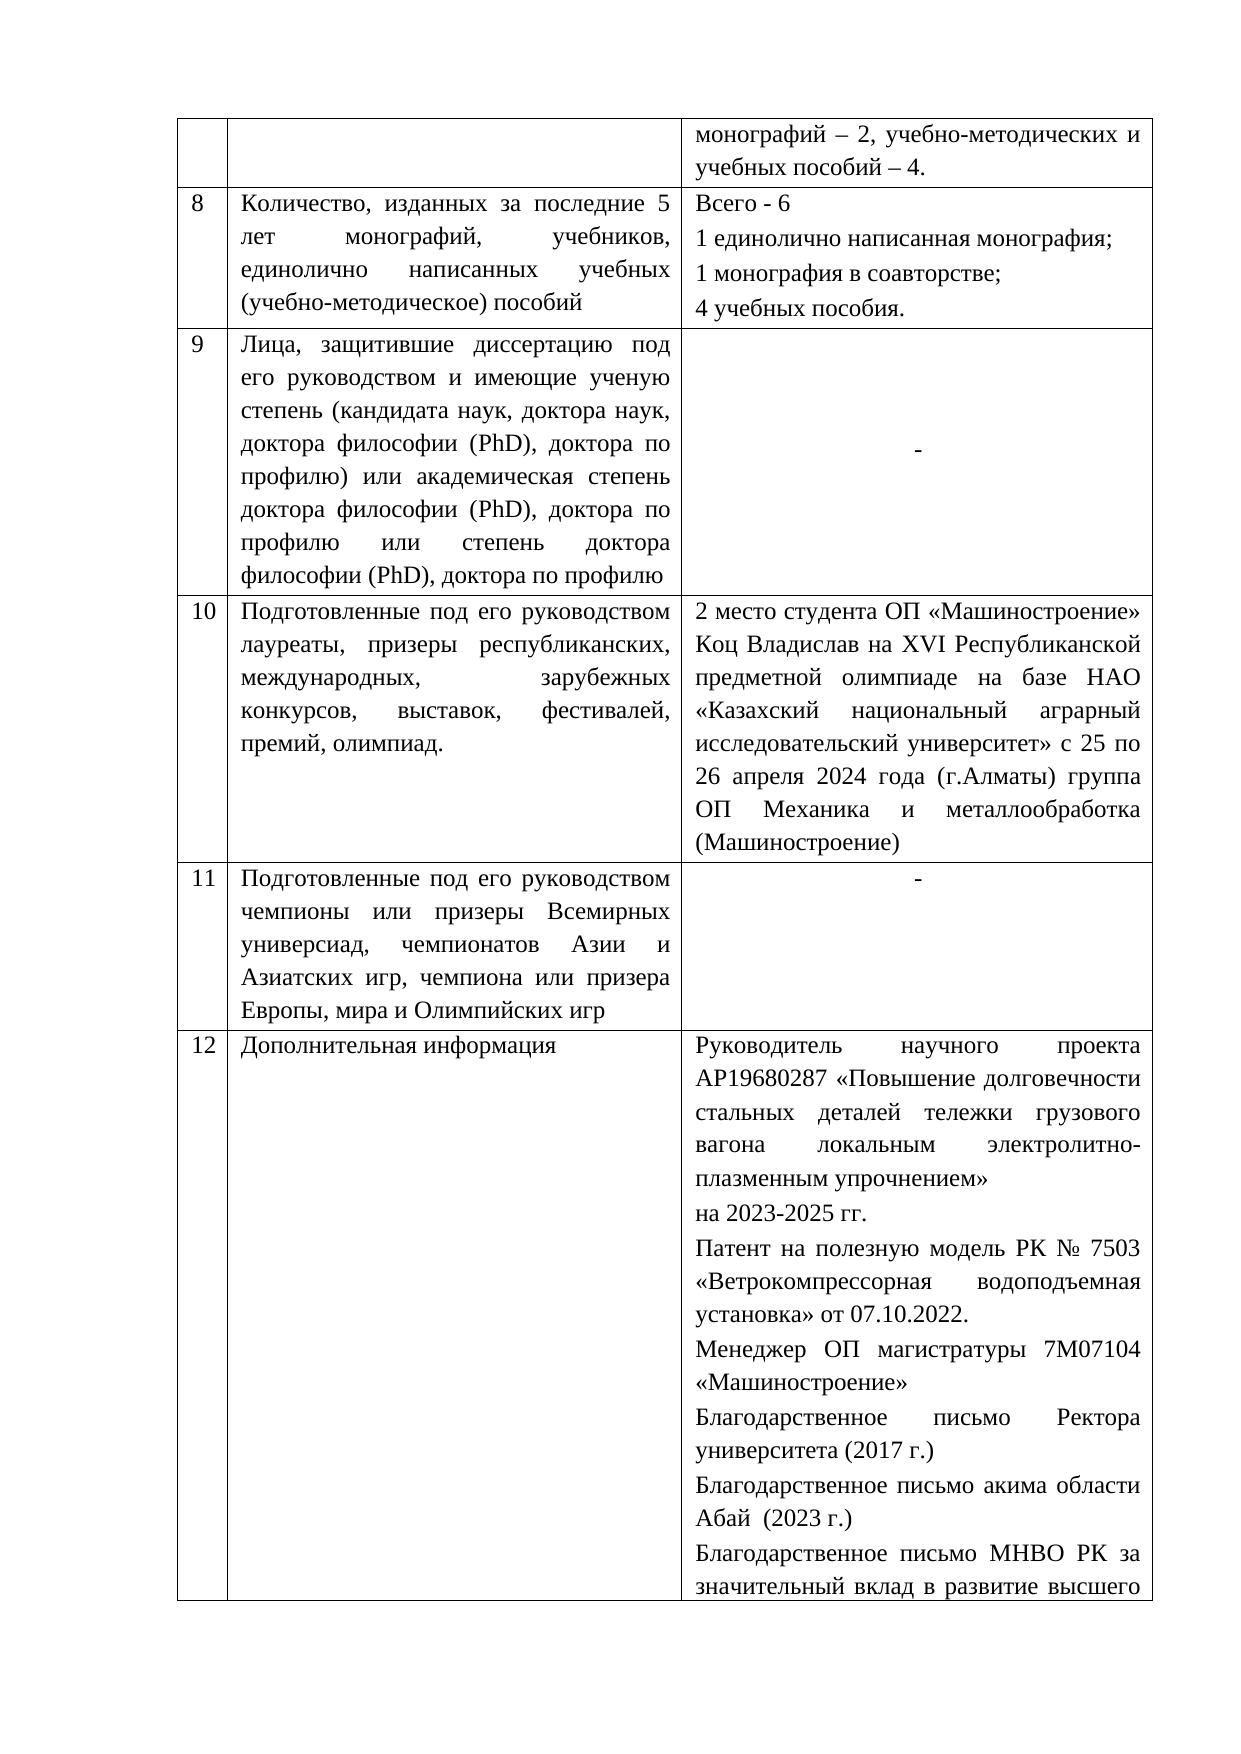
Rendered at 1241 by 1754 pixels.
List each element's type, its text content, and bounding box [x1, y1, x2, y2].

table_cell Всего - 6 1 единолично написанная монография; 1 монография в соавторстве; 4 учебных пособия. [682, 188, 1152, 328]
table_cell 11 [178, 863, 227, 1029]
table_cell Лица, защитившие диссертацию под его руководством и имеющие ученую степень (кандидата наук, доктора наук, доктора философии (PhD), доктора по профилю) или академическая степень доктора философии (PhD), доктора по профилю или степень доктора философии (PhD), доктора по профилю [228, 329, 681, 595]
table_cell 10 [178, 596, 227, 862]
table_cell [228, 1031, 681, 1600]
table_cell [228, 119, 681, 187]
table_cell 12 [178, 1031, 227, 1600]
table_cell Подготовленные под его руководством чемпионы или призеры Всемирных универсиад, чемпионатов Азии и Азиатских игр, чемпиона или призера Европы, мира и Олимпийских игр [228, 863, 681, 1029]
table_cell - [682, 329, 1152, 595]
table_cell 8 [178, 188, 227, 328]
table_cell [682, 119, 1152, 187]
table_cell 2 место студента ОП «Машиностроение» Коц Владислав на ХVI Республиканской предметной олимпиаде на базе НАО «Казахский национальный аграрный исследовательский университет» с 25 по 26 апреля 2024 года (г.Алматы) группа ОП Механика и металлообработка (Машиностроение) [682, 596, 1152, 862]
table_cell 7 [178, 119, 227, 187]
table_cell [682, 1031, 1152, 1600]
table_cell Подготовленные под его руководством лауреаты, призеры республиканских, международных, зарубежных конкурсов, выставок, фестивалей, премий, олимпиад. [228, 596, 681, 862]
table_cell Количество, изданных за последние 5 лет монографий, учебников, единолично написанных учебных (учебно-методическое) пособий [228, 188, 681, 328]
table_cell 9 [178, 329, 227, 595]
table_cell - [682, 863, 1152, 1029]
